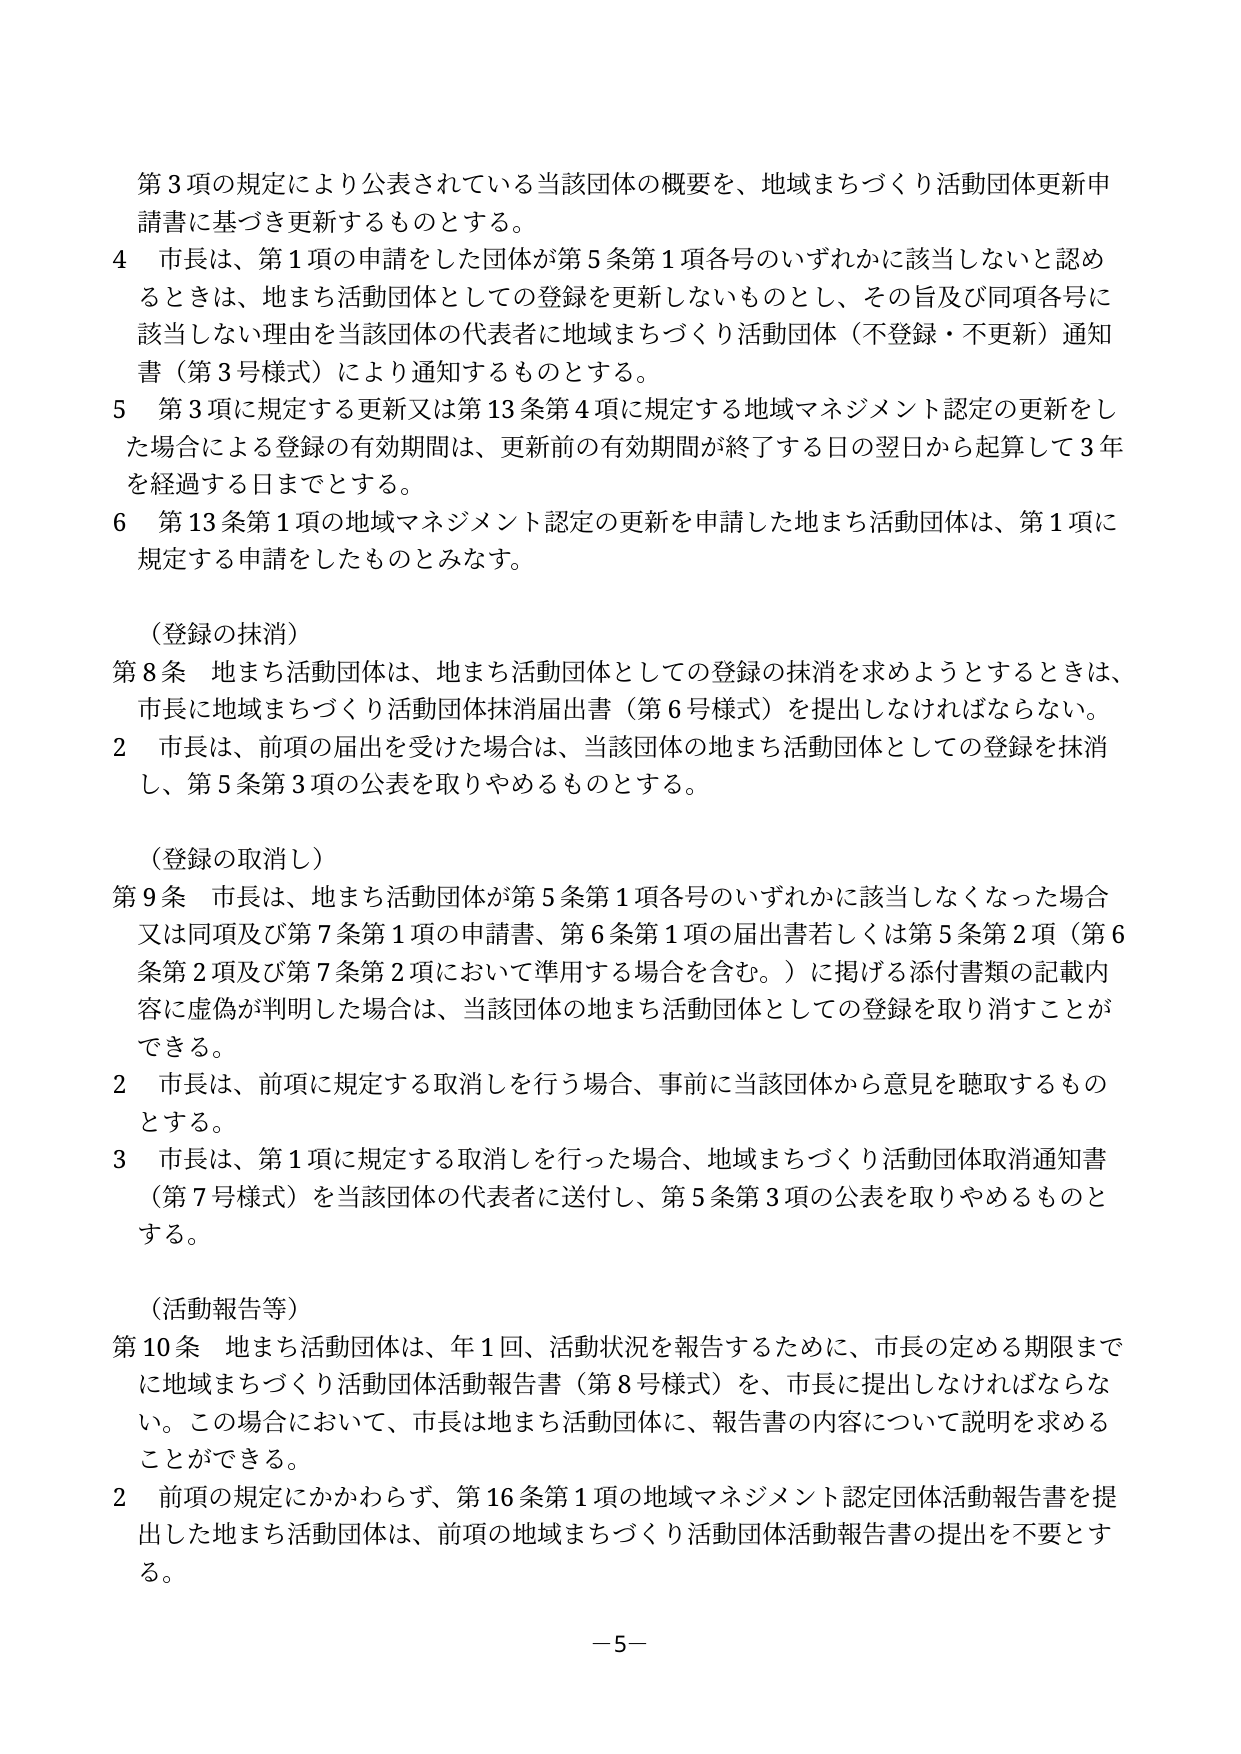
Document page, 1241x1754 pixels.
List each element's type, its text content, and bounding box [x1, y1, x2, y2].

text 2 市長は、前項の届出を受けた場合は、当該団体の地まち活動団体としての登録を抹消し、第5条第3項の公表を取りやめるものとする。 [112, 727, 1128, 802]
text 3 市長は、第1項に規定する取消しを行った場合、地域まちづくり活動団体取消通知書（第7号様式）を当該団体の代表者に送付し、第5条第3項の公表を取りやめるものとする。 [112, 1139, 1128, 1252]
text （登録の抹消） [112, 614, 1128, 652]
text 6 第13条第1項の地域マネジメント認定の更新を申請した地まち活動団体は、第1項に規定する申請をしたものとみなす。 [112, 502, 1128, 577]
text 第8条 地まち活動団体は、地まち活動団体としての登録の抹消を求めようとするときは、市長に地域まちづくり活動団体抹消届出書（第6号様式）を提出しなければならない。 [112, 652, 1128, 727]
text （登録の取消し） [112, 839, 1128, 877]
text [112, 164, 1128, 239]
text 2 市長は、前項に規定する取消しを行う場合、事前に当該団体から意見を聴取するものとする。 [112, 1064, 1128, 1139]
text （活動報告等） [112, 1289, 1128, 1327]
text 2 前項の規定にかかわらず、第16条第1項の地域マネジメント認定団体活動報告書を提出した地まち活動団体は、前項の地域まちづくり活動団体活動報告書の提出を不要とする。 [112, 1477, 1128, 1589]
text 第9条 市長は、地まち活動団体が第5条第1項各号のいずれかに該当しなくなった場合又は同項及び第7条第1項の申請書、第6条第1項の届出書若しくは第5条第2項（第6条第2項及び第7条第2項において準用する場合を含む。）に掲げる添付書類の記載内容に虚偽が判明した場合は、当該団体の地まち活動団体としての登録を取り消すことができる。 [112, 877, 1128, 1064]
text 第10条 地まち活動団体は、年1回、活動状況を報告するために、市長の定める期限までに地域まちづくり活動団体活動報告書（第8号様式）を、市長に提出しなければならない。この場合において、市長は地まち活動団体に、報告書の内容について説明を求めることができる。 [112, 1327, 1128, 1477]
text 5 第3項に規定する更新又は第13条第4項に規定する地域マネジメント認定の更新をした場合による登録の有効期間は、更新前の有効期間が終了する日の翌日から起算して3年を経過する日までとする。 [112, 389, 1128, 502]
text 4 市長は、第1項の申請をした団体が第5条第1項各号のいずれかに該当しないと認めるときは、地まち活動団体としての登録を更新しないものとし、その旨及び同項各号に該当しない理由を当該団体の代表者に地域まちづくり活動団体（不登録・不更新）通知書（第3号様式）により通知するものとする。 [112, 239, 1128, 389]
